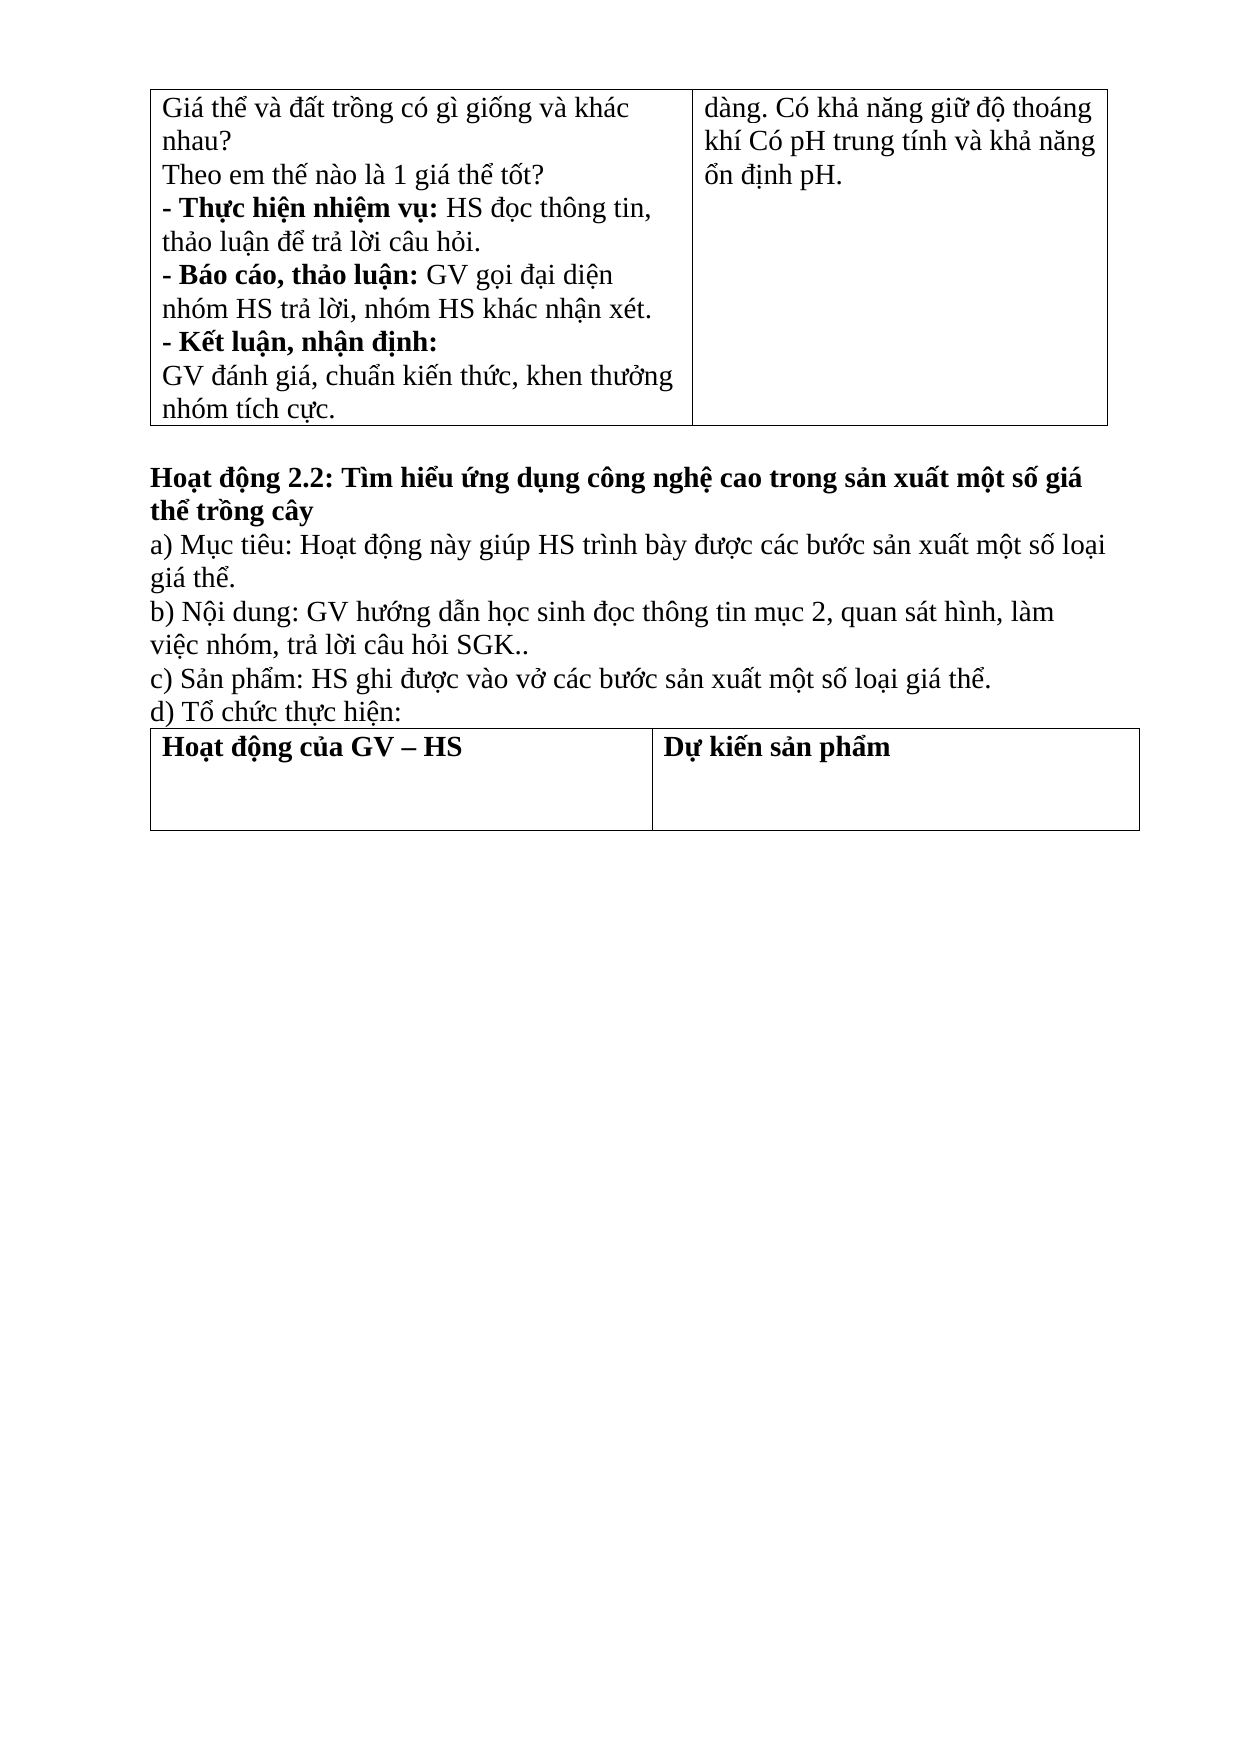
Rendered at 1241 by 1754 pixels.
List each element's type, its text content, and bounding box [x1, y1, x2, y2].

text b) Nội dung: GV hướng dẫn học sinh đọc thông tin mục 2, quan sát hình, làm việc nhóm, trả lời câu hỏi SGK.. [150, 594, 1107, 661]
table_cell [693, 90, 1107, 425]
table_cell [151, 90, 692, 425]
text c) Sản phẩm: HS ghi được vào vở các bước sản xuất một số loại giá thể. [150, 661, 1107, 694]
table_header Hoạt động của GV – HS [151, 729, 652, 830]
text Hoạt động 2.2: Tìm hiểu ứng dụng công nghệ cao trong sản xuất một số giá thể trồng cây [150, 460, 1107, 527]
table_header Dự kiến sản phẩm [653, 729, 1139, 830]
text a) Mục tiêu: Hoạt động này giúp HS trình bày được các bước sản xuất một số loại giá thể. [150, 527, 1107, 594]
text d) Tổ chức thực hiện: [150, 694, 1107, 728]
